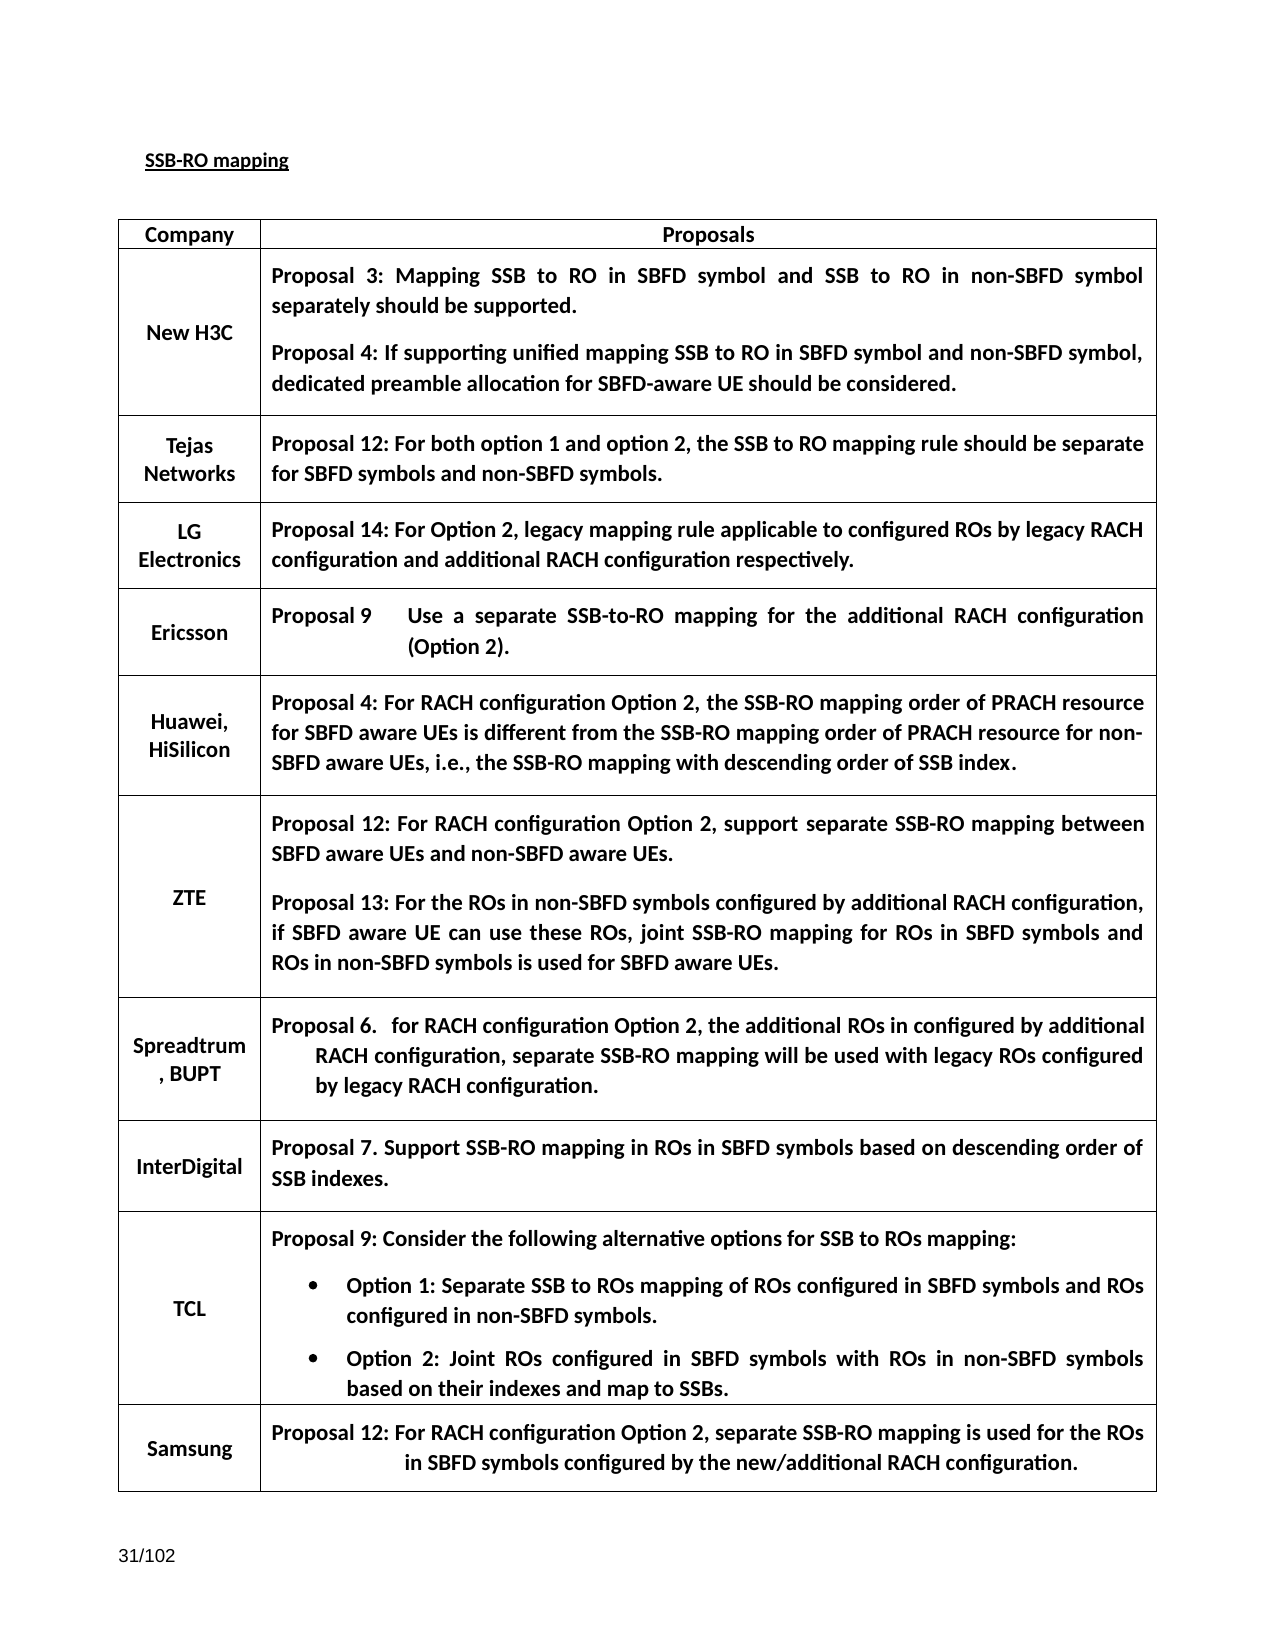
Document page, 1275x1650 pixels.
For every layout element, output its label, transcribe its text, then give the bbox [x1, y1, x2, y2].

table_cell Proposal 3: Mapping SSB to RO in SBFD symbol and SSB to RO in non-SBFD symbol separately should be supported. Proposal 4: If supporting unified mapping SSB to RO in SBFD symbol and non-SBFD symbol, dedicated preamble allocation for SBFD-aware UE should be considered. [261, 249, 1156, 415]
table_cell InterDigital [119, 1121, 260, 1211]
table_cell Proposal 12: For RACH configuration Option 2, support separate SSB-RO mapping between SBFD aware UEs and non-SBFD aware UEs. Proposal 13: For the ROs in non-SBFD symbols configured by additional RACH configuration, if SBFD aware UE can use these ROs, joint SSB-RO mapping for ROs in SBFD symbols and ROs in non-SBFD symbols is used for SBFD aware UEs. [261, 796, 1156, 997]
table_cell for RACH configuration Option 2, the additional ROs in configured by additional RACH configuration, separate SSB-RO mapping will be used with legacy ROs configured by legacy RACH configuration. [261, 998, 1156, 1120]
table_cell ZTE [119, 796, 260, 997]
table_cell Tejas Networks [119, 416, 260, 502]
table_cell Ericsson [119, 589, 260, 674]
table_header Company [119, 220, 260, 248]
table_cell Proposal 4: For RACH configuration Option 2, the SSB-RO mapping order of PRACH resource for SBFD aware UEs is different from the SSB-RO mapping order of PRACH resource for non-SBFD aware UEs, i.e., the SSB-RO mapping with descending order of SSB index. [261, 676, 1156, 795]
table_cell LG Electronics [119, 503, 260, 588]
table_cell TCL [119, 1212, 260, 1404]
table_cell Huawei, HiSilicon [119, 676, 260, 795]
subtitle SSB-RO mapping [145, 148, 1157, 173]
table_cell Proposal 12: For both option 1 and option 2, the SSB to RO mapping rule should be separate for SBFD symbols and non-SBFD symbols. [261, 416, 1156, 502]
table_header Proposals [261, 220, 1156, 248]
table_cell Proposal 12: For RACH configuration Option 2, separate SSB-RO mapping is used for the ROs in SBFD symbols configured by the new/additional RACH configuration. [261, 1405, 1156, 1491]
table_cell Use a separate SSB-to-RO mapping for the additional RACH configuration (Option 2). [261, 589, 1156, 674]
table_cell Proposal 7. Support SSB-RO mapping in ROs in SBFD symbols based on descending order of SSB indexes. [261, 1121, 1156, 1211]
table_cell Spreadtrum, BUPT [119, 998, 260, 1120]
table_cell Proposal 14: For Option 2, legacy mapping rule applicable to configured ROs by legacy RACH configuration and additional RACH configuration respectively. [261, 503, 1156, 588]
table_cell Samsung [119, 1405, 260, 1491]
table_cell Proposal 9: Consider the following alternative options for SSB to ROs mapping: Option 1: Separate SSB to ROs mapping of ROs configured in SBFD symbols and ROs configured in non-SBFD symbols. Option 2: Joint ROs configured in SBFD symbols with ROs in non-SBFD symbols based on their indexes and map to SSBs. [261, 1212, 1156, 1404]
table_cell New H3C [119, 249, 260, 415]
